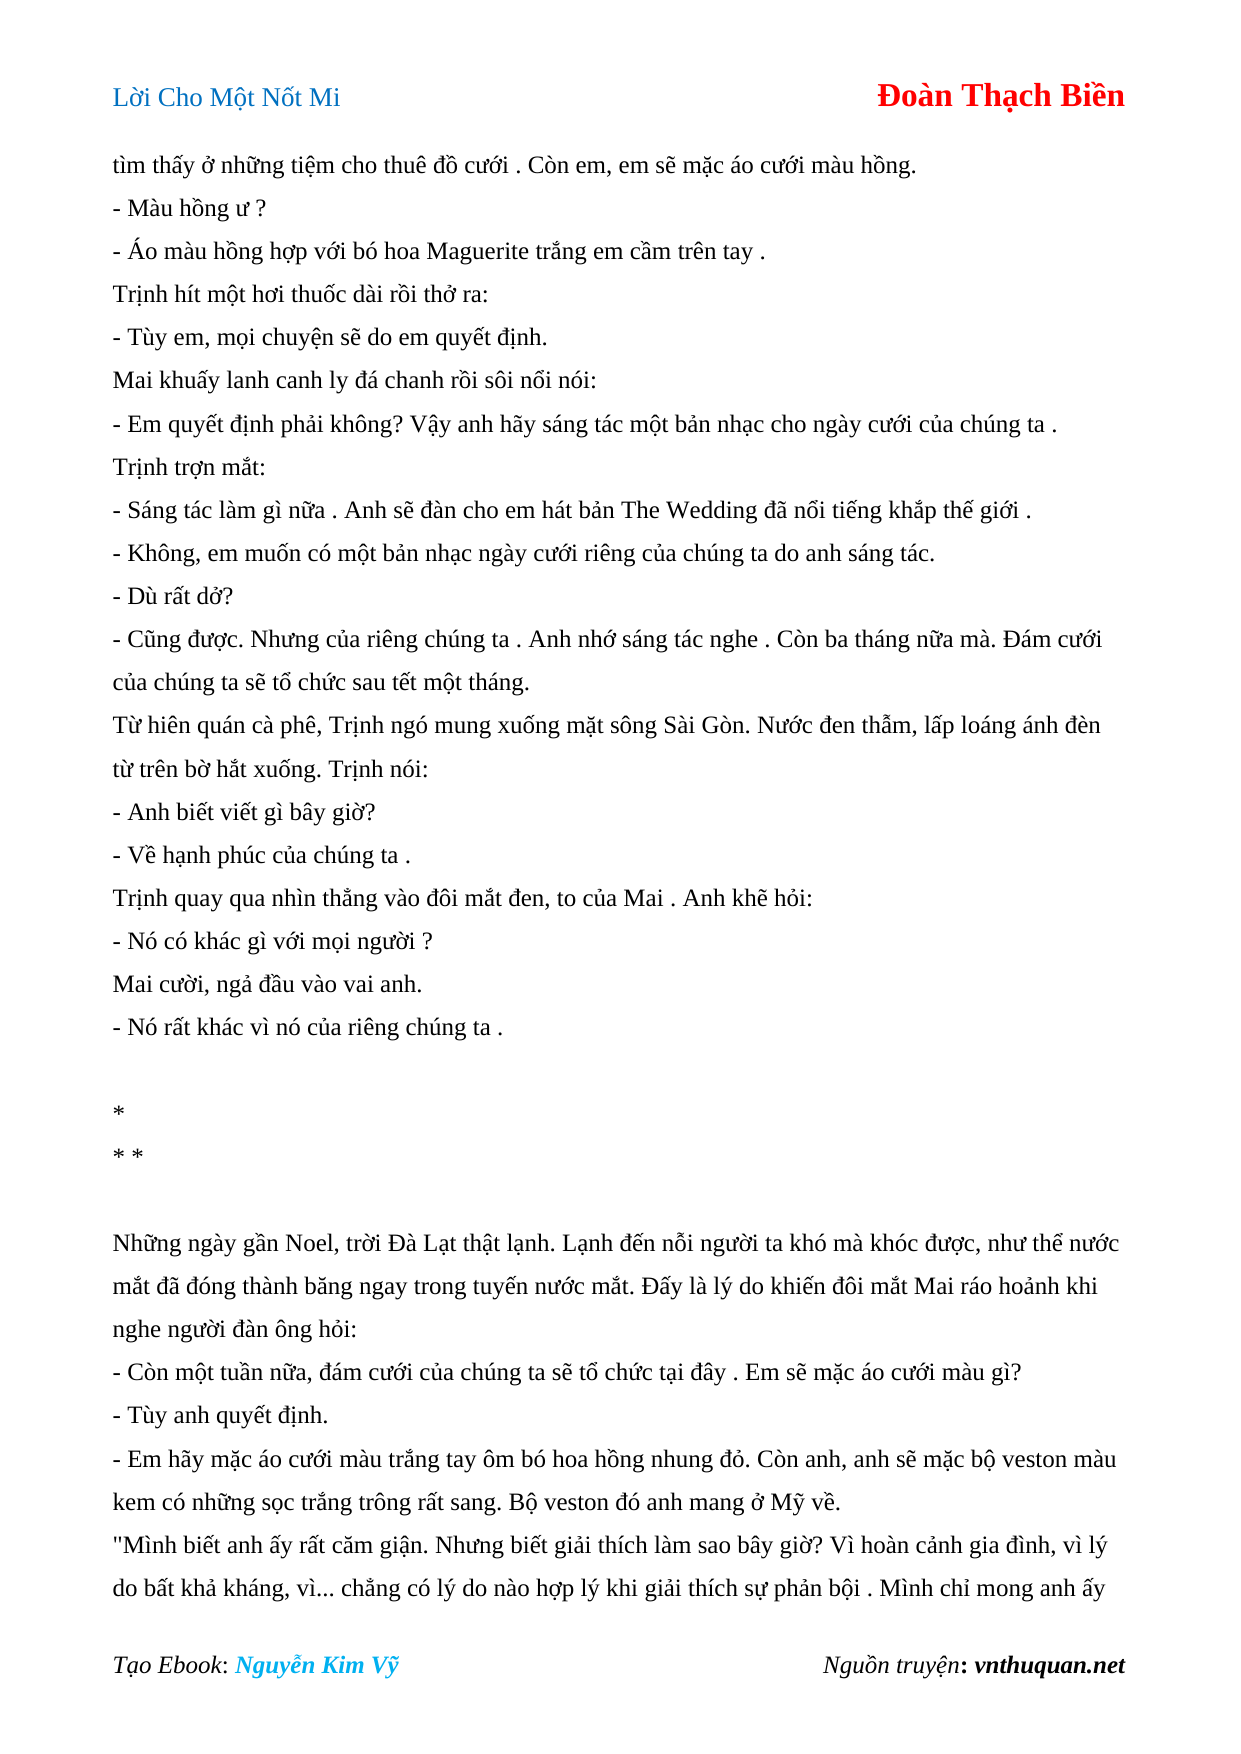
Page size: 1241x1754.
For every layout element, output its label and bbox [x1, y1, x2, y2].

text [112, 150, 1128, 1602]
